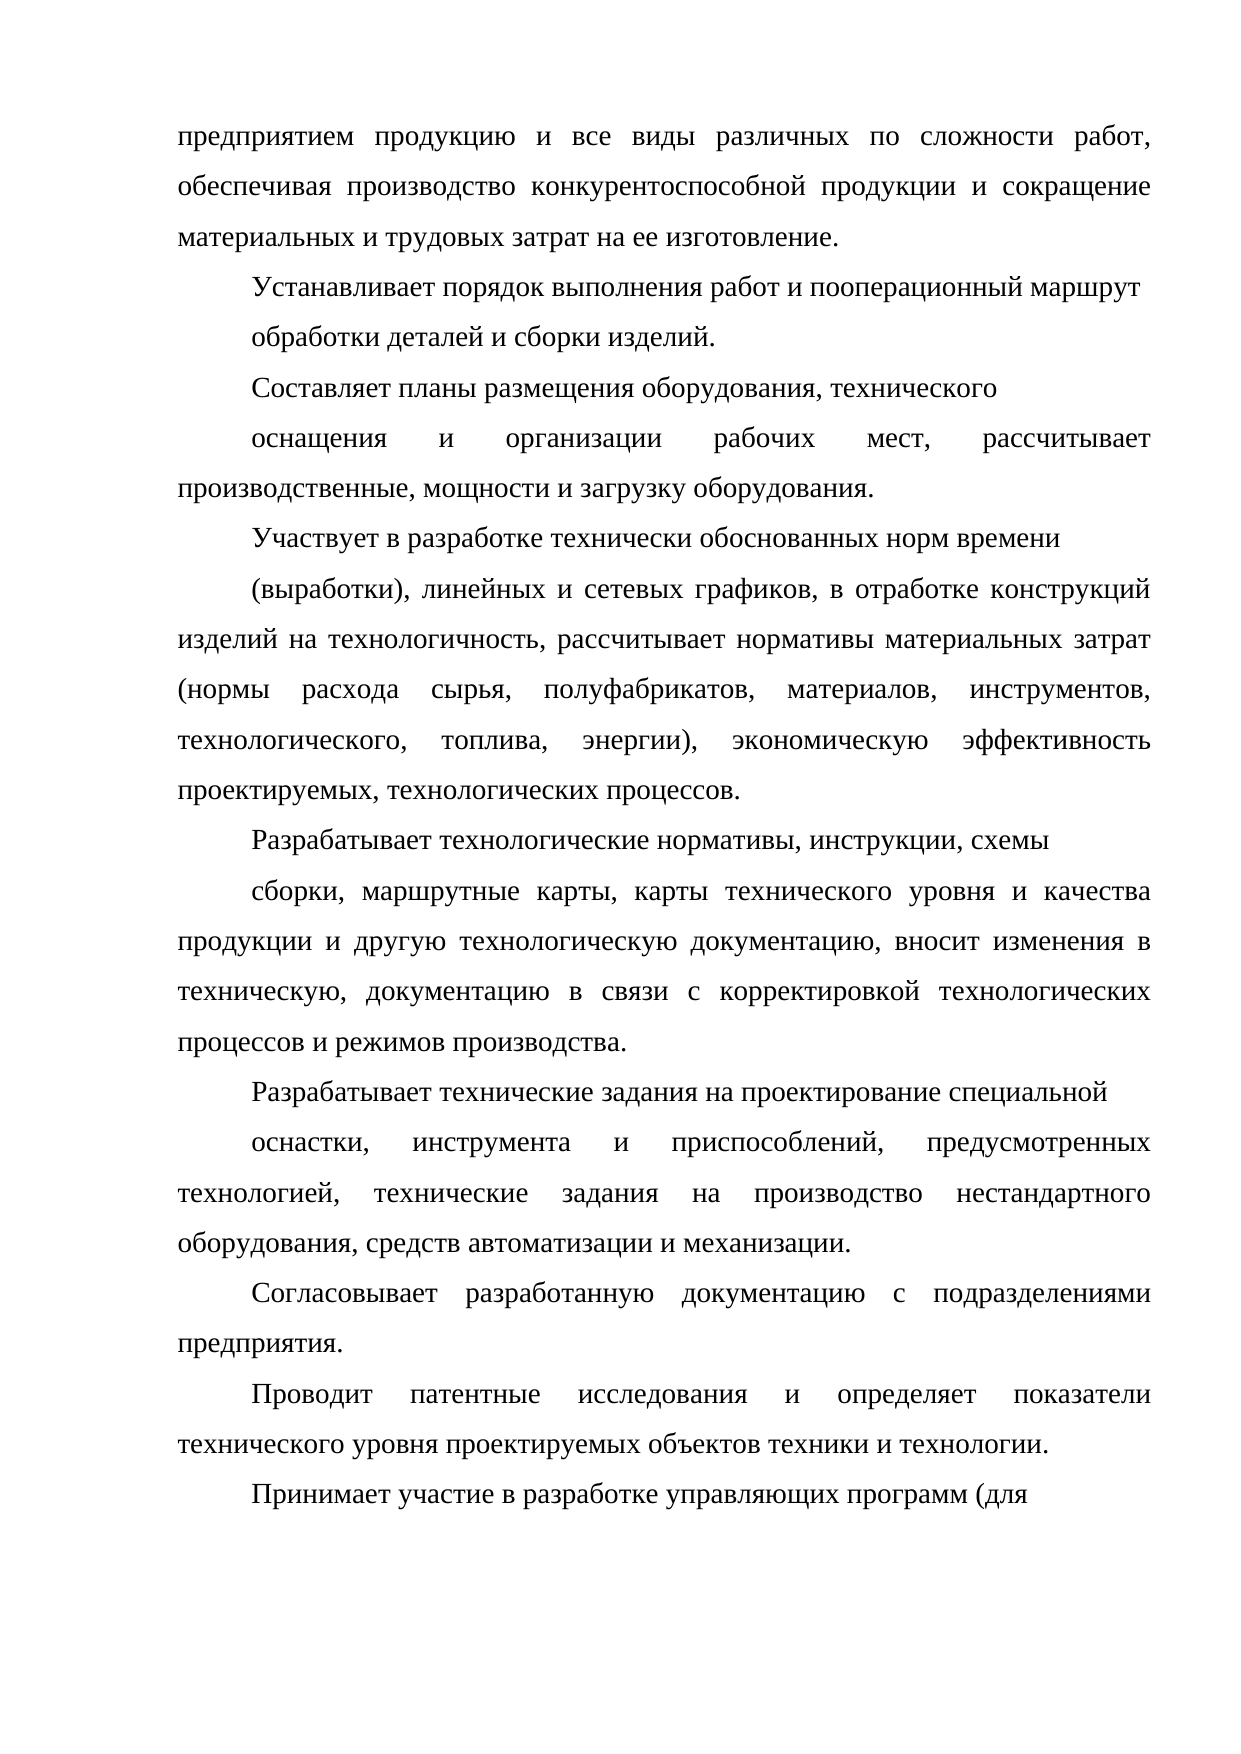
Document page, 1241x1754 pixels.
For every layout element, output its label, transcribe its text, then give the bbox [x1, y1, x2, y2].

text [177, 118, 1152, 252]
text Согласовывает разработанную документацию с подразделениями предприятия. [177, 1275, 1152, 1359]
text Проводит патентные исследования и определяет показатели технического уровня проектируемых объектов техники и технологии. [177, 1376, 1152, 1460]
text Разрабатывает технологические нормативы, инструкции, схемы [177, 822, 1152, 856]
text Разрабатывает технические задания на проектирование специальной [177, 1074, 1152, 1108]
text Принимает участие в разработке управляющих программ (для [177, 1477, 1152, 1510]
text сборки, маршрутные карты, карты технического уровня и качества продукции и другую технологическую документацию, вносит изменения в техническую, документацию в связи с корректировкой технологических процессов и режимов производства. [177, 873, 1152, 1057]
text Составляет планы размещения оборудования, технического [177, 370, 1152, 403]
text оснастки, инструмента и приспособлений, предусмотренных технологией, технические задания на производство нестандартного оборудования, средств автоматизации и механизации. [177, 1124, 1152, 1258]
text Участвует в разработке технически обоснованных норм времени [177, 521, 1152, 554]
text (выработки), линейных и сетевых графиков, в отработке конструкций изделий на технологичность, рассчитывает нормативы материальных затрат (нормы расхода сырья, полуфабрикатов, материалов, инструментов, технологического, топлива, энергии), экономическую эффективность проектируемых, технологических процессов. [177, 571, 1152, 806]
text оснащения и организации рабочих мест, рассчитывает производственные, мощности и загрузку оборудования. [177, 420, 1152, 504]
text обработки деталей и сборки изделий. [177, 319, 1152, 353]
text Устанавливает порядок выполнения работ и пооперационный маршрут [177, 269, 1152, 303]
